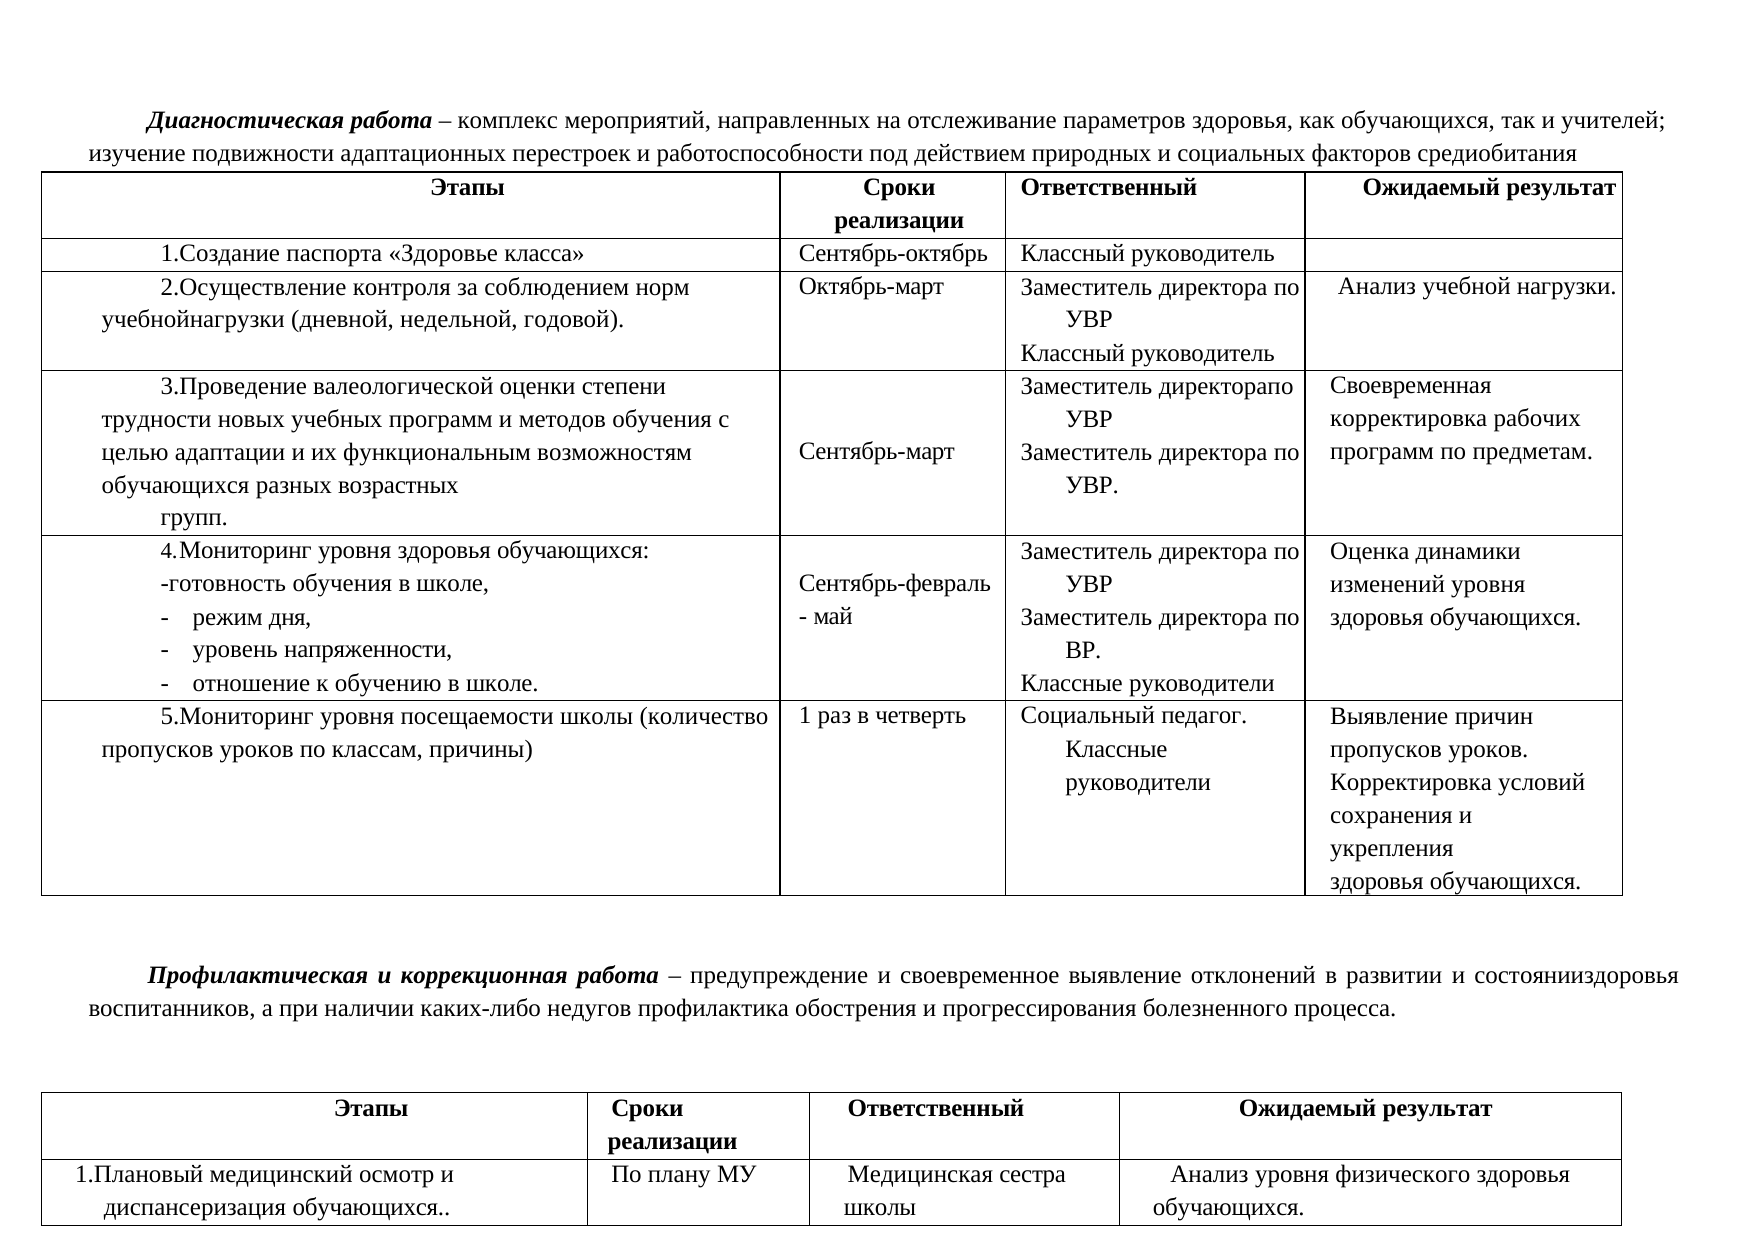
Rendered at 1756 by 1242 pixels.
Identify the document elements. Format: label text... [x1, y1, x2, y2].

table_cell Заместитель директора по УВР Классный руководитель [1006, 272, 1304, 370]
text Профилактическая и коррекционная работа – предупреждение и своевременное выявление отклонений в развитии и состоянииздоровья воспитанников, а при наличии каких-либо недугов профилактика обострения и прогрессирования болезненного процесса. [88, 960, 1696, 1022]
table_cell Медицинская сестра школы [810, 1160, 1119, 1225]
table_cell Своевременная корректировка рабочих программ по предметам. [1306, 371, 1622, 535]
table_cell По плану МУ [588, 1160, 809, 1225]
table_cell Анализ уровня физического здоровья обучающихся. [1120, 1160, 1621, 1225]
table_cell Сентябрь-октябрь [781, 239, 1005, 271]
table_cell [1306, 239, 1622, 271]
table_header Ожидаемый результат [1306, 173, 1622, 238]
table_header Сроки реализации [781, 173, 1005, 238]
table_header Ответственный [810, 1093, 1119, 1158]
table_cell Сентябрь-февраль - май [781, 536, 1005, 700]
table_header Ожидаемый результат [1120, 1093, 1621, 1158]
table_cell 1 раз в четверть [781, 701, 1005, 895]
table_cell Сентябрь-март [781, 371, 1005, 535]
table_cell Октябрь-март [781, 272, 1005, 370]
table_cell Заместитель директорапо УВР Заместитель директора по УВР. [1006, 371, 1304, 535]
text Диагностическая работа – комплекс мероприятий, направленных на отслеживание параметров здоровья, как обучающихся, так и учителей; изучение подвижности адаптационных перестроек и работоспособности под действием природных и социальных факторов средиобитания [88, 105, 1696, 167]
table_header Этапы [42, 173, 779, 238]
table_cell 5.Мониторинг уровня посещаемости школы (количество пропусков уроков по классам, причины) [42, 701, 779, 895]
table_header Этапы [42, 1093, 587, 1158]
table_cell 2.Осуществление контроля за соблюдением норм учебнойнагрузки (дневной, недельной, годовой). [42, 272, 779, 370]
table_cell Заместитель директора по УВР Заместитель директора по ВР. Классные руководители [1006, 536, 1304, 700]
table_cell Социальный педагог. Классные руководители [1006, 701, 1304, 895]
table_cell Мониторинг уровня здоровья обучающихся: -готовность обучения в школе, режим дня, уровень напряженности, отношение к обучению в школе. [42, 536, 779, 700]
table_cell Оценка динамики изменений уровня здоровья обучающихся. [1306, 536, 1622, 700]
table_cell 1.Создание паспорта «Здоровье класса» [42, 239, 779, 271]
table_header Ответственный [1006, 173, 1304, 238]
table_cell Анализ учебной нагрузки. [1306, 272, 1622, 370]
table_cell Выявление причин пропусков уроков. Корректировка условий сохранения и укрепления здоровья обучающихся. [1306, 701, 1622, 895]
table_cell 3.Проведение валеологической оценки степени трудности новых учебных программ и методов обучения с целью адаптации и их функциональным возможностям обучающихся разных возрастных групп. [42, 371, 779, 535]
table_header Сроки реализации [588, 1093, 809, 1158]
table_cell 1.Плановый медицинский осмотр и диспансеризация обучающихся.. [42, 1160, 587, 1225]
table_cell Классный руководитель [1006, 239, 1304, 271]
